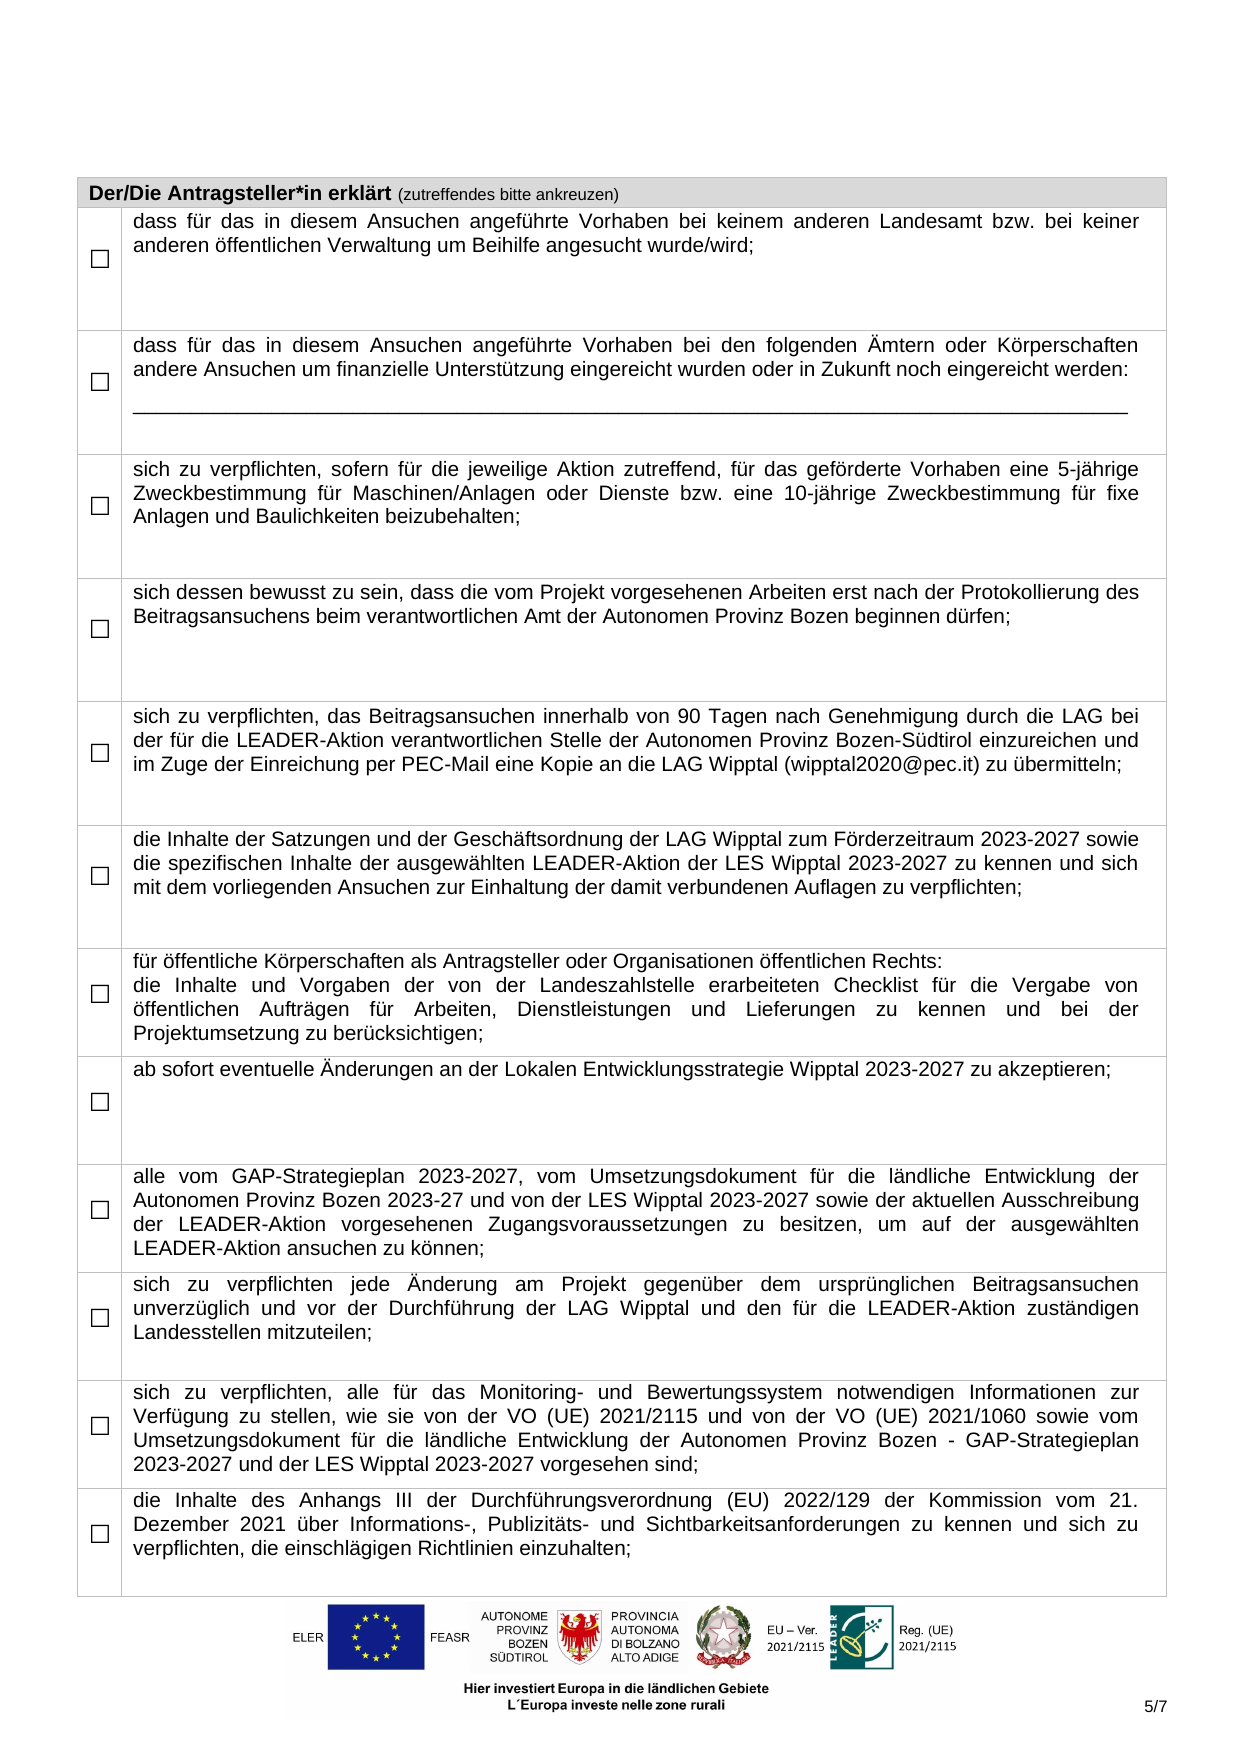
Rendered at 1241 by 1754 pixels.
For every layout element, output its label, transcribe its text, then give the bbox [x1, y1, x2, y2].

table_cell [78, 1381, 121, 1488]
table_cell alle vom GAP-Strategieplan 2023-2027, vom Umsetzungsdokument für die ländliche Entwicklung der Autonomen Provinz Bozen 2023-27 und von der LES Wipptal 2023-2027 sowie der aktuellen Ausschreibung der LEADER-Aktion vorgesehenen Zugangsvoraussetzungen zu besitzen, um auf der ausgewählten LEADER-Aktion ansuchen zu können; [122, 1165, 1166, 1272]
table_cell für öffentliche Körperschaften als Antragsteller oder Organisationen öffentlichen Rechts: die Inhalte und Vorgaben der von der Landeszahlstelle erarbeiteten Checklist für die Vergabe von öffentlichen Aufträgen für Arbeiten, Dienstleistungen und Lieferungen zu kennen und bei der Projektumsetzung zu berücksichtigen; [122, 949, 1166, 1056]
table_header Der/Die Antragsteller*in erklärt (zutreffendes bitte ankreuzen) [78, 178, 1166, 207]
picture [285, 1601, 959, 1721]
table_cell dass für das in diesem Ansuchen angeführte Vorhaben bei keinem anderen Landesamt bzw. bei keiner anderen öffentlichen Verwaltung um Beihilfe angesucht wurde/wird; [122, 208, 1166, 330]
table_cell [78, 702, 121, 824]
table_cell dass für das in diesem Ansuchen angeführte Vorhaben bei den folgenden Ämtern oder Körperschaften andere Ansuchen um finanzielle Unterstützung eingereicht wurden oder in Zukunft noch eingereicht werden: ______________________________________________________________________________________ [122, 331, 1166, 454]
table_cell sich zu verpflichten jede Änderung am Projekt gegenüber dem ursprünglichen Beitragsansuchen unverzüglich und vor der Durchführung der LAG Wipptal und den für die LEADER-Aktion zuständigen Landesstellen mitzuteilen; [122, 1273, 1166, 1380]
table_cell [78, 208, 121, 330]
table_cell [78, 949, 121, 1056]
table_cell [78, 579, 121, 701]
table_cell sich zu verpflichten, das Beitragsansuchen innerhalb von 90 Tagen nach Genehmigung durch die LAG bei der für die LEADER-Aktion verantwortlichen Stelle der Autonomen Provinz Bozen-Südtirol einzureichen und im Zuge der Einreichung per PEC-Mail eine Kopie an die LAG Wipptal (wipptal2020@pec.it) zu übermitteln; [122, 702, 1166, 824]
table_cell [78, 1273, 121, 1380]
table_cell die Inhalte des Anhangs III der Durchführungsverordnung (EU) 2022/129 der Kommission vom 21. Dezember 2021 über Informations-, Publizitäts- und Sichtbarkeitsanforderungen zu kennen und sich zu verpflichten, die einschlägigen Richtlinien einzuhalten; [122, 1489, 1166, 1596]
table_cell [78, 331, 121, 454]
table_cell ab sofort eventuelle Änderungen an der Lokalen Entwicklungsstrategie Wipptal 2023-2027 zu akzeptieren; [122, 1057, 1166, 1164]
table_cell sich zu verpflichten, alle für das Monitoring- und Bewertungssystem notwendigen Informationen zur Verfügung zu stellen, wie sie von der VO (UE) 2021/2115 und von der VO (UE) 2021/1060 sowie vom Umsetzungsdokument für die ländliche Entwicklung der Autonomen Provinz Bozen - GAP-Strategieplan 2023-2027 und der LES Wipptal 2023-2027 vorgesehen sind; [122, 1381, 1166, 1488]
table_cell [78, 1489, 121, 1596]
table_cell sich zu verpflichten, sofern für die jeweilige Aktion zutreffend, für das geförderte Vorhaben eine 5-jährige Zweckbestimmung für Maschinen/Anlagen oder Dienste bzw. eine 10-jährige Zweckbestimmung für fixe Anlagen und Baulichkeiten beizubehalten; [122, 455, 1166, 577]
table_cell [78, 1165, 121, 1272]
table_cell sich dessen bewusst zu sein, dass die vom Projekt vorgesehenen Arbeiten erst nach der Protokollierung des Beitragsansuchens beim verantwortlichen Amt der Autonomen Provinz Bozen beginnen dürfen; [122, 579, 1166, 701]
table_cell die Inhalte der Satzungen und der Geschäftsordnung der LAG Wipptal zum Förderzeitraum 2023-2027 sowie die spezifischen Inhalte der ausgewählten LEADER-Aktion der LES Wipptal 2023-2027 zu kennen und sich mit dem vorliegenden Ansuchen zur Einhaltung der damit verbundenen Auflagen zu verpflichten; [122, 826, 1166, 948]
table_cell [78, 455, 121, 577]
table_cell [78, 1057, 121, 1164]
table_cell [78, 826, 121, 948]
